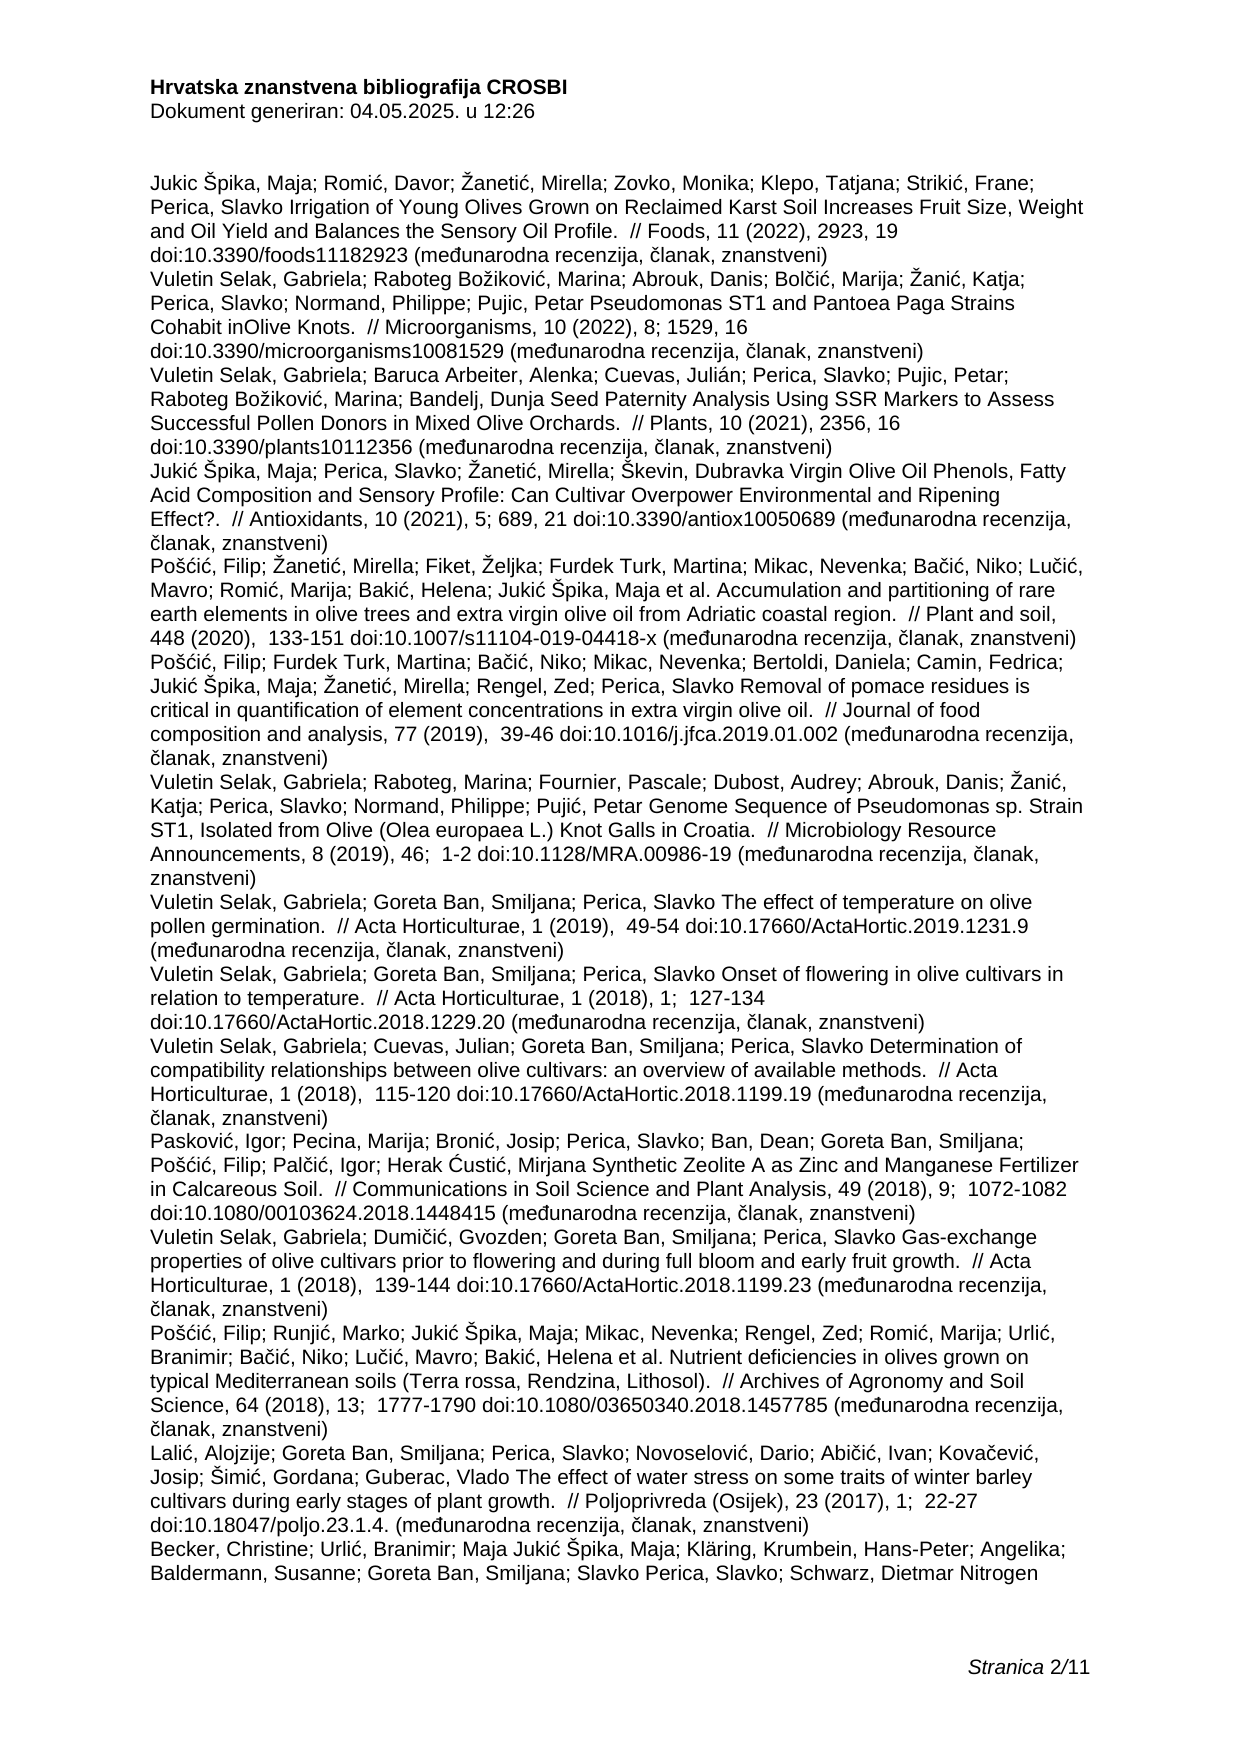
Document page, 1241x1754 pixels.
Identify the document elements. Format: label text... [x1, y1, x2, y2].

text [150, 1537, 1090, 1584]
text Vuletin Selak, Gabriela; Raboteg Božiković, Marina; Abrouk, Danis; Bolčić, Marija; Žanić, Katja; Perica, Slavko; Normand, Philippe; Pujic, Petar [150, 267, 1090, 363]
text Lalić, Alojzije; Goreta Ban, Smiljana; Perica, Slavko; Novoselović, Dario; Abičić, Ivan; Kovačević, Josip; Šimić, Gordana; Guberac, Vlado [150, 1441, 1090, 1537]
text Vuletin Selak, Gabriela; Goreta Ban, Smiljana; Perica, Slavko [150, 890, 1090, 962]
text Pošćić, Filip; Žanetić, Mirella; Fiket, Željka; Furdek Turk, Martina; Mikac, Nevenka; Bačić, Niko; Lučić, Mavro; Romić, Marija; Bakić, Helena; Jukić Špika, Maja et al. [150, 554, 1090, 650]
text Vuletin Selak, Gabriela; Raboteg, Marina; Fournier, Pascale; Dubost, Audrey; Abrouk, Danis; Žanić, Katja; Perica, Slavko; Normand, Philippe; Pujić, Petar [150, 770, 1090, 890]
text Pasković, Igor; Pecina, Marija; Bronić, Josip; Perica, Slavko; Ban, Dean; Goreta Ban, Smiljana; Pošćić, Filip; Palčić, Igor; Herak Ćustić, Mirjana [150, 1129, 1090, 1225]
text Vuletin Selak, Gabriela; Baruca Arbeiter, Alenka; Cuevas, Julián; Perica, Slavko; Pujic, Petar; Raboteg Božiković, Marina; Bandelj, Dunja [150, 363, 1090, 458]
text Pošćić, Filip; Furdek Turk, Martina; Bačić, Niko; Mikac, Nevenka; Bertoldi, Daniela; Camin, Fedrica; Jukić Špika, Maja; Žanetić, Mirella; Rengel, Zed; Perica, Slavko [150, 650, 1090, 770]
text Pošćić, Filip; Runjić, Marko; Jukić Špika, Maja; Mikac, Nevenka; Rengel, Zed; Romić, Marija; Urlić, Branimir; Bačić, Niko; Lučić, Mavro; Bakić, Helena et al. [150, 1321, 1090, 1441]
text Jukic Špika, Maja; Romić, Davor; Žanetić, Mirella; Zovko, Monika; Klepo, Tatjana; Strikić, Frane; Perica, Slavko [150, 171, 1090, 267]
text Vuletin Selak, Gabriela; Cuevas, Julian; Goreta Ban, Smiljana; Perica, Slavko [150, 1033, 1090, 1129]
text Vuletin Selak, Gabriela; Dumičić, Gvozden; Goreta Ban, Smiljana; Perica, Slavko [150, 1225, 1090, 1321]
text Jukić Špika, Maja; Perica, Slavko; Žanetić, Mirella; Škevin, Dubravka [150, 458, 1090, 554]
text Vuletin Selak, Gabriela; Goreta Ban, Smiljana; Perica, Slavko [150, 962, 1090, 1033]
